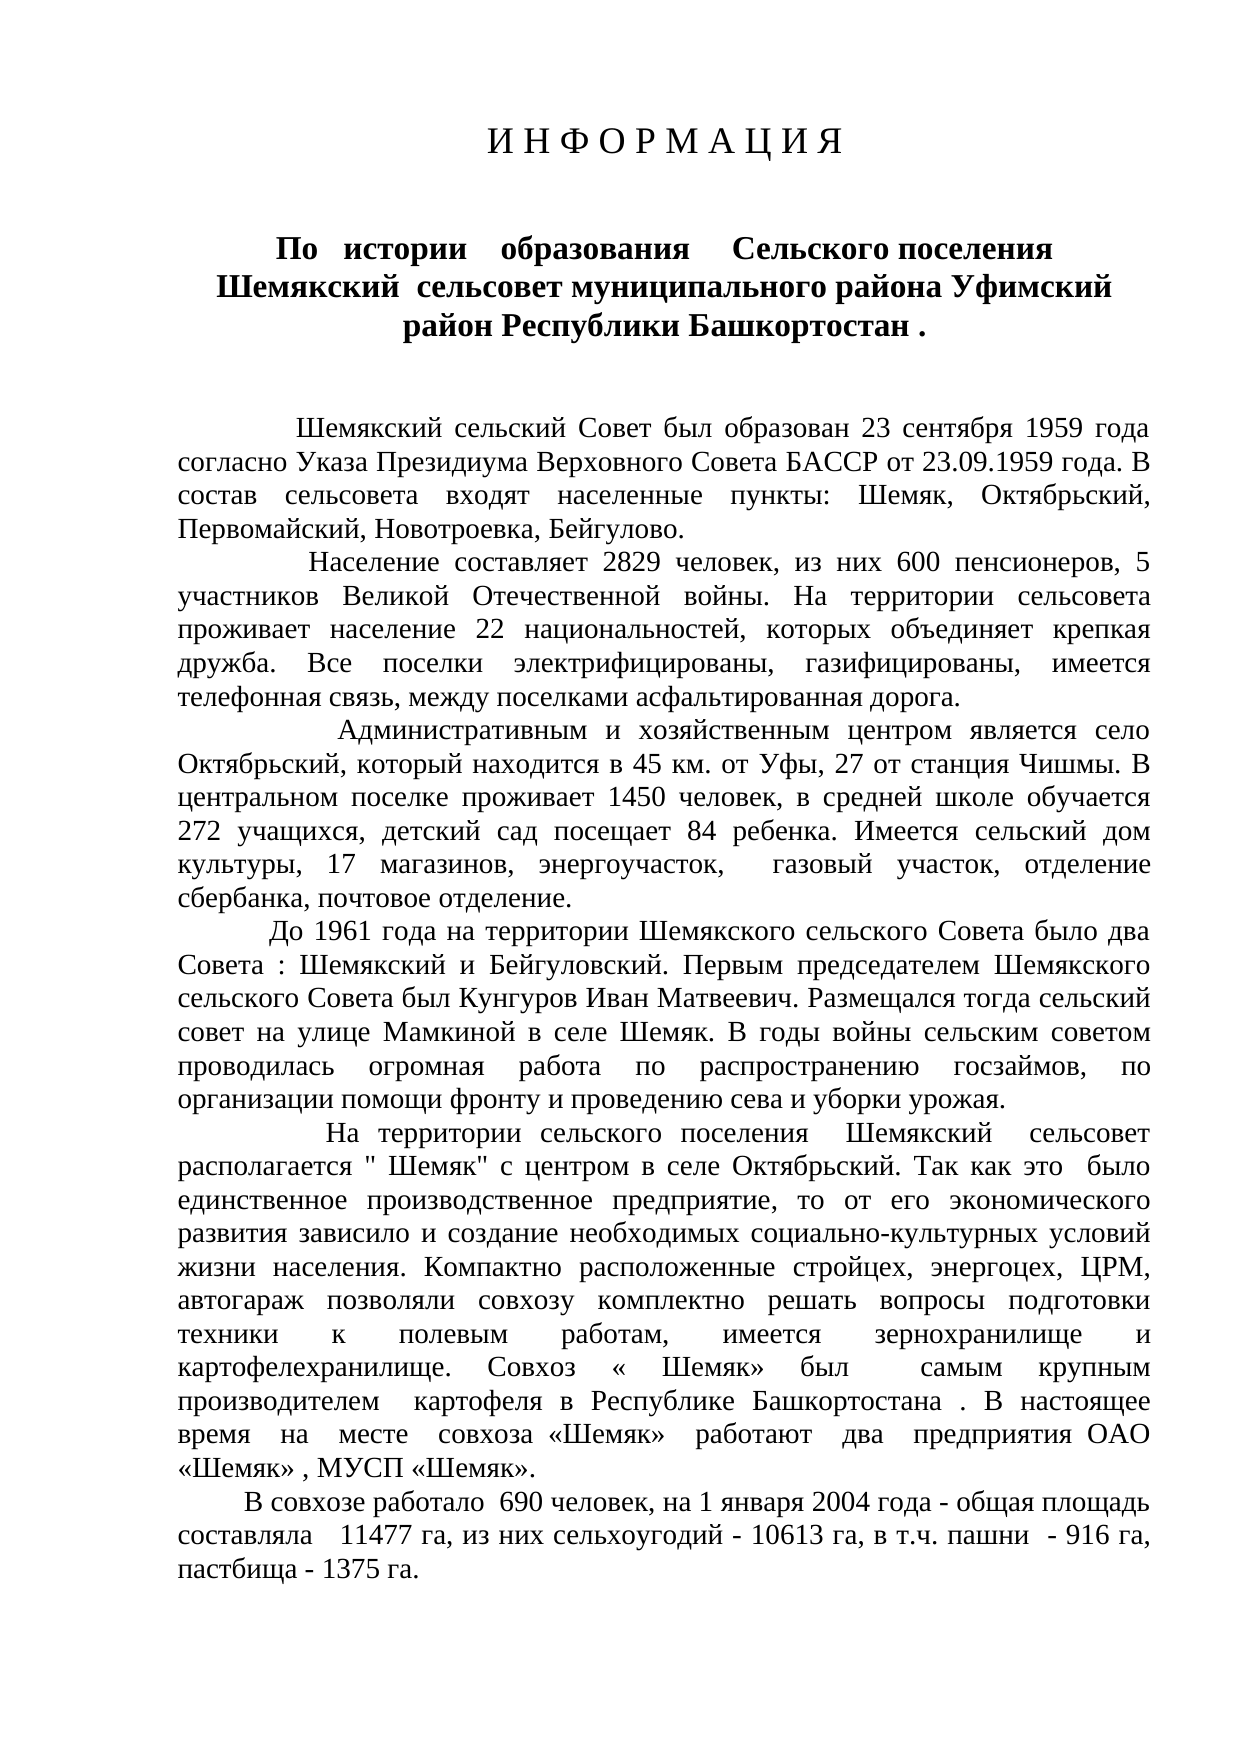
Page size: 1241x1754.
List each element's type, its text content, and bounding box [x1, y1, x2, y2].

text До 1961 года на территории Шемякского сельского Совета было два Совета : Шемякский и Бейгуловский. Первым председателем Шемякского сельского Совета был Кунгуров Иван Матвеевич. Размещался тогда сельский совет на улице Мамкиной в селе Шемяк. В годы войны сельским советом проводилась огромная работа по распространению госзаймов, по организации помощи фронту и проведению сева и уборки урожая. [177, 913, 1152, 1115]
subtitle И Н Ф О Р М А Ц И Я [177, 118, 1152, 161]
text Шемякский сельский Совет был образован 23 сентября 1959 года согласно Указа Президиума Верховного Совета БАССР от 23.09.1959 года. В состав сельсовета входят населенные пункты: Шемяк, Октябрьский, Первомайский, Новотроевка, Бейгулово. [177, 410, 1152, 544]
text На территории сельского поселения Шемякский сельсовет располагается " Шемяк" с центром в селе Октябрьский. Так как это было единственное производственное предприятие, то от его экономического развития зависило и создание необходимых социально-культурных условий жизни населения. Компактно расположенные стройцех, энергоцех, ЦРМ, автогараж позволяли совхозу комплектно решать вопросы подготовки техники к полевым работам, имеется зернохранилище и картофелехранилище. Совхоз « Шемяк» был самым крупным производителем картофеля в Республике Башкортостана . В настоящее время на месте совхоза «Шемяк» работают два предприятия ОАО «Шемяк» , МУСП «Шемяк». [177, 1115, 1152, 1484]
text Население составляет 2829 человек, из них 600 пенсионеров, 5 участников Великой Отечественной войны. На территории сельсовета проживает население 22 национальностей, которых объединяет крепкая дружба. Все поселки электрифицированы, газифицированы, имеется телефонная связь, между поселками асфальтированная дорога. [177, 544, 1152, 712]
text В совхозе работало 690 человек, на 1 января 2004 года - общая площадь составляла , из них сельхоугодий - , в т.ч. пашни - , пастбища - . [177, 1484, 1152, 1584]
text Административным и хозяйственным центром является село Октябрьский, который находится в . от Уфы, 27 от станция Чишмы. В центральном поселке проживает 1450 человек, в средней школе обучается 272 учащихся, детский сад посещает 84 ребенка. Имеется сельский дом культуры, 17 магазинов, энергоучасток, газовый участок, отделение сбербанка, почтовое отделение. [177, 712, 1152, 913]
subtitle По истории образования Сельского поселения Шемякский сельсовет муниципального района Уфимский район Республики Башкортостан . [177, 228, 1152, 343]
